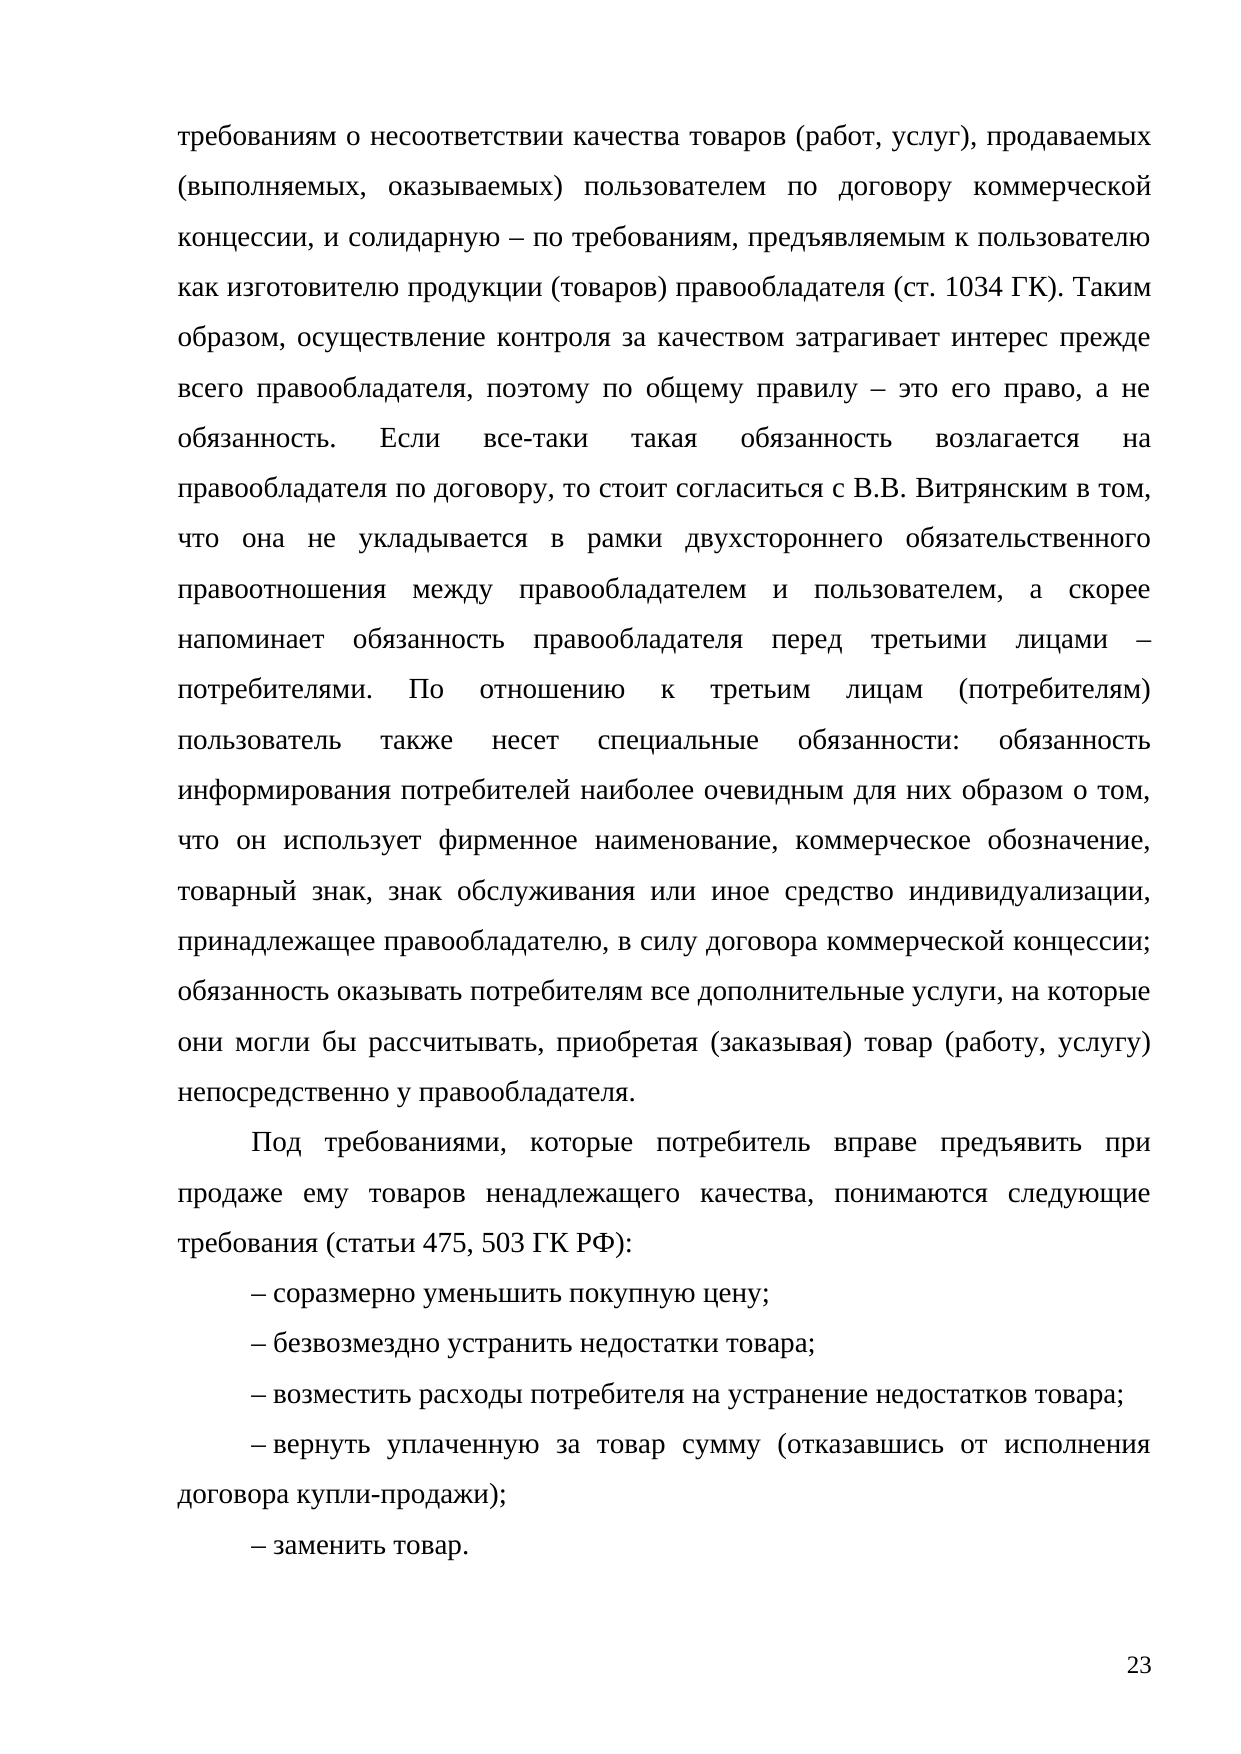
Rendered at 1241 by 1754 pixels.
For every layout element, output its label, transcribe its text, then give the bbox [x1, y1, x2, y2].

text – вернуть уплаченную за товар сумму (отказавшись от исполнения договора купли-продажи); [177, 1426, 1152, 1510]
text – возместить расходы потребителя на устранение недостатков товара; [177, 1376, 1152, 1409]
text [177, 118, 1152, 1108]
text – соразмерно уменьшить покупную цену; [177, 1275, 1152, 1309]
text Под требованиями, которые потребитель вправе предъявить при продаже ему товаров ненадлежащего качества, понимаются следующие требования (статьи 475, 503 ГК РФ): [177, 1124, 1152, 1258]
text – заменить товар. [177, 1527, 1152, 1560]
text – безвозмездно устранить недостатки товара; [177, 1326, 1152, 1359]
